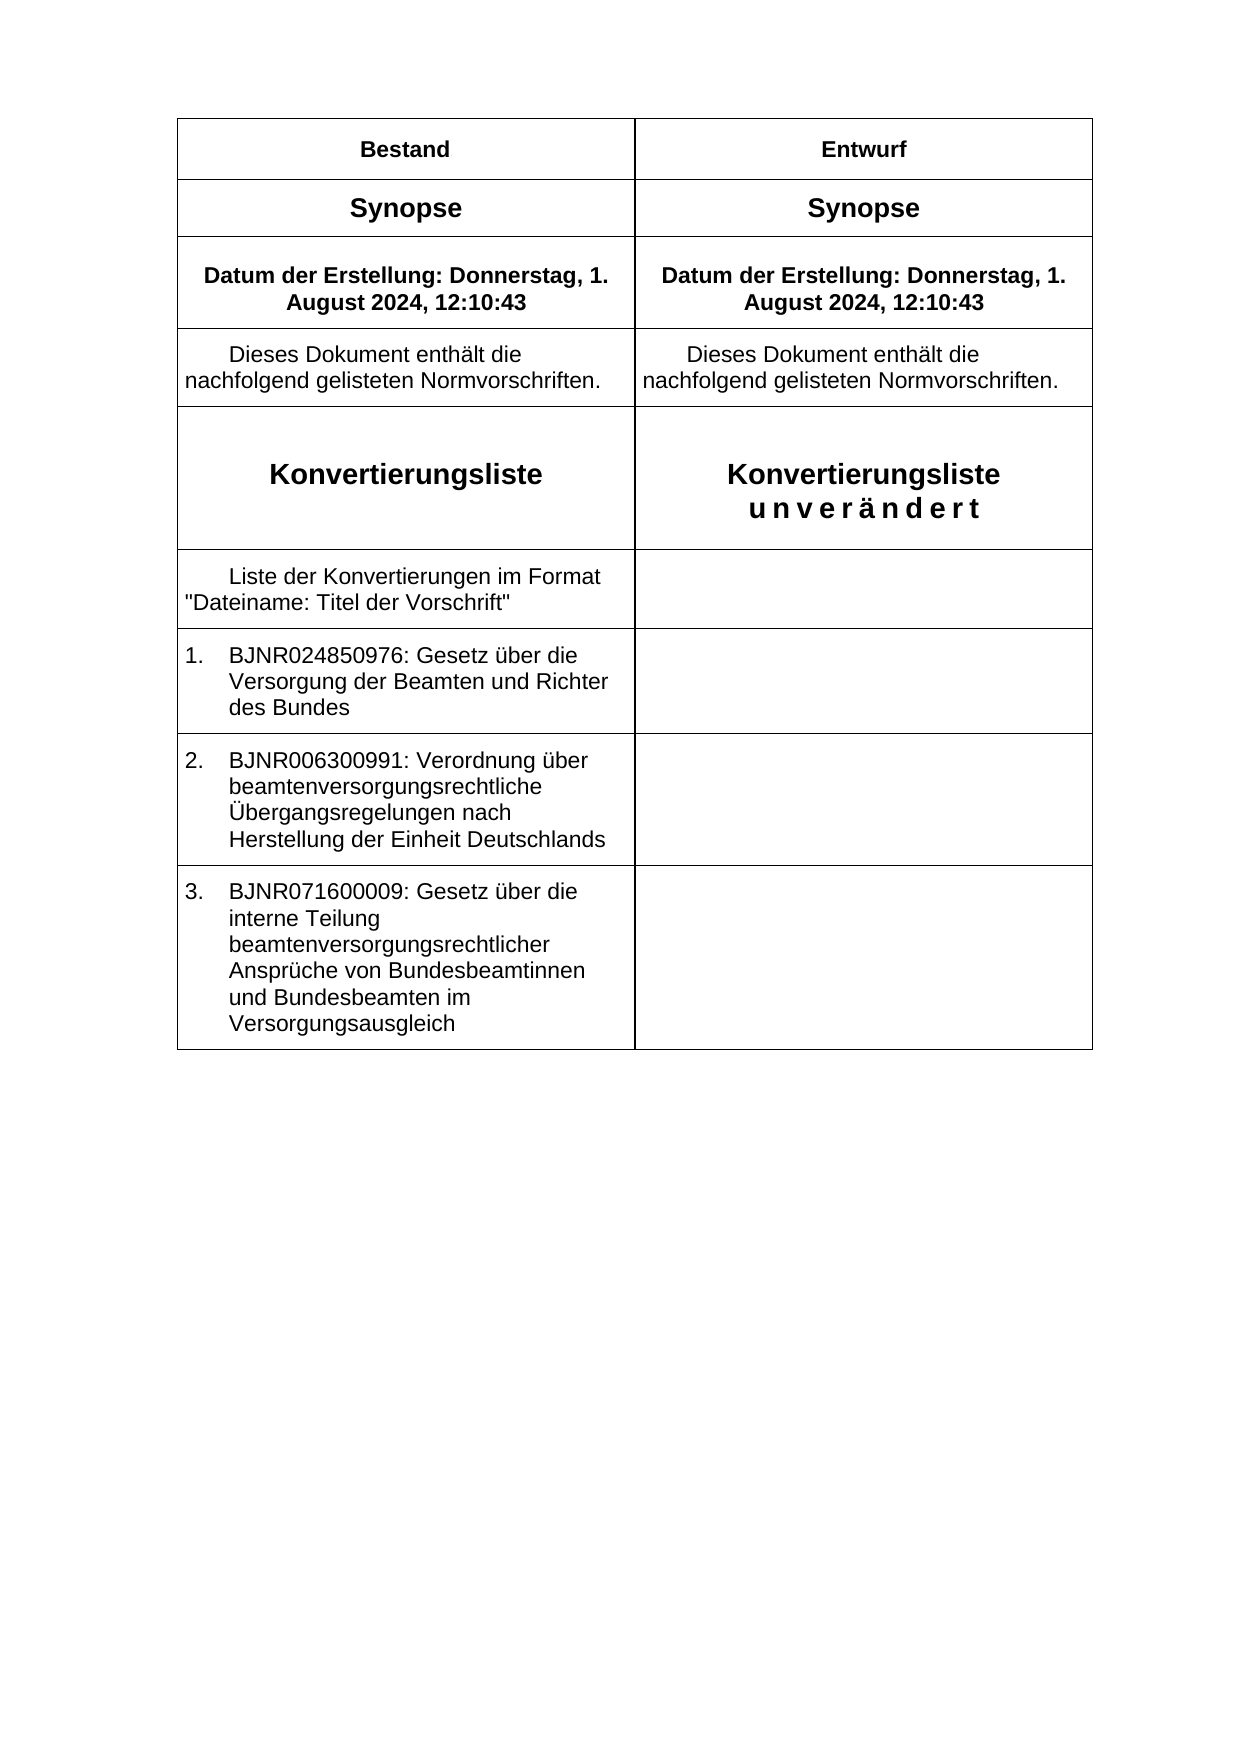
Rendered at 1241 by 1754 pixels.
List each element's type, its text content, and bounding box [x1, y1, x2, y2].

table_cell Synopse [636, 180, 1092, 236]
table_cell [636, 550, 1092, 628]
table_cell Dieses Dokument enthält die nachfolgend gelisteten Normvorschriften. [636, 329, 1092, 406]
table_cell Dieses Dokument enthält die nachfolgend gelisteten Normvorschriften. [178, 329, 634, 406]
table_cell Datum der Erstellung: Donnerstag, 1. August 2024, 12:10:43 [636, 237, 1092, 327]
table_cell [636, 866, 1092, 1049]
table_cell Liste der Konvertierungen im Format "Dateiname: Titel der Vorschrift" [178, 550, 634, 628]
table_cell 1. BJNR024850976: Gesetz über die Versorgung der Beamten und Richter des Bundes [178, 629, 634, 733]
table_cell Konvertierungsliste unverändert [636, 407, 1092, 549]
table_cell [636, 734, 1092, 864]
table_cell [636, 629, 1092, 733]
table_cell Datum der Erstellung: Donnerstag, 1. August 2024, 12:10:43 [178, 237, 634, 327]
table_cell Konvertierungsliste [178, 407, 634, 549]
table_cell Synopse [178, 180, 634, 236]
table_cell 3. BJNR071600009: Gesetz über die interne Teilung beamtenversorgungsrechtlicher Ansprüche von Bundesbeamtinnen und Bundesbeamten im Versorgungsausgleich [178, 866, 634, 1049]
table_header Bestand [178, 119, 634, 179]
table_cell 2. BJNR006300991: Verordnung über beamtenversorgungsrechtliche Übergangsregelungen nach Herstellung der Einheit Deutschlands [178, 734, 634, 864]
table_header Entwurf [636, 119, 1092, 179]
